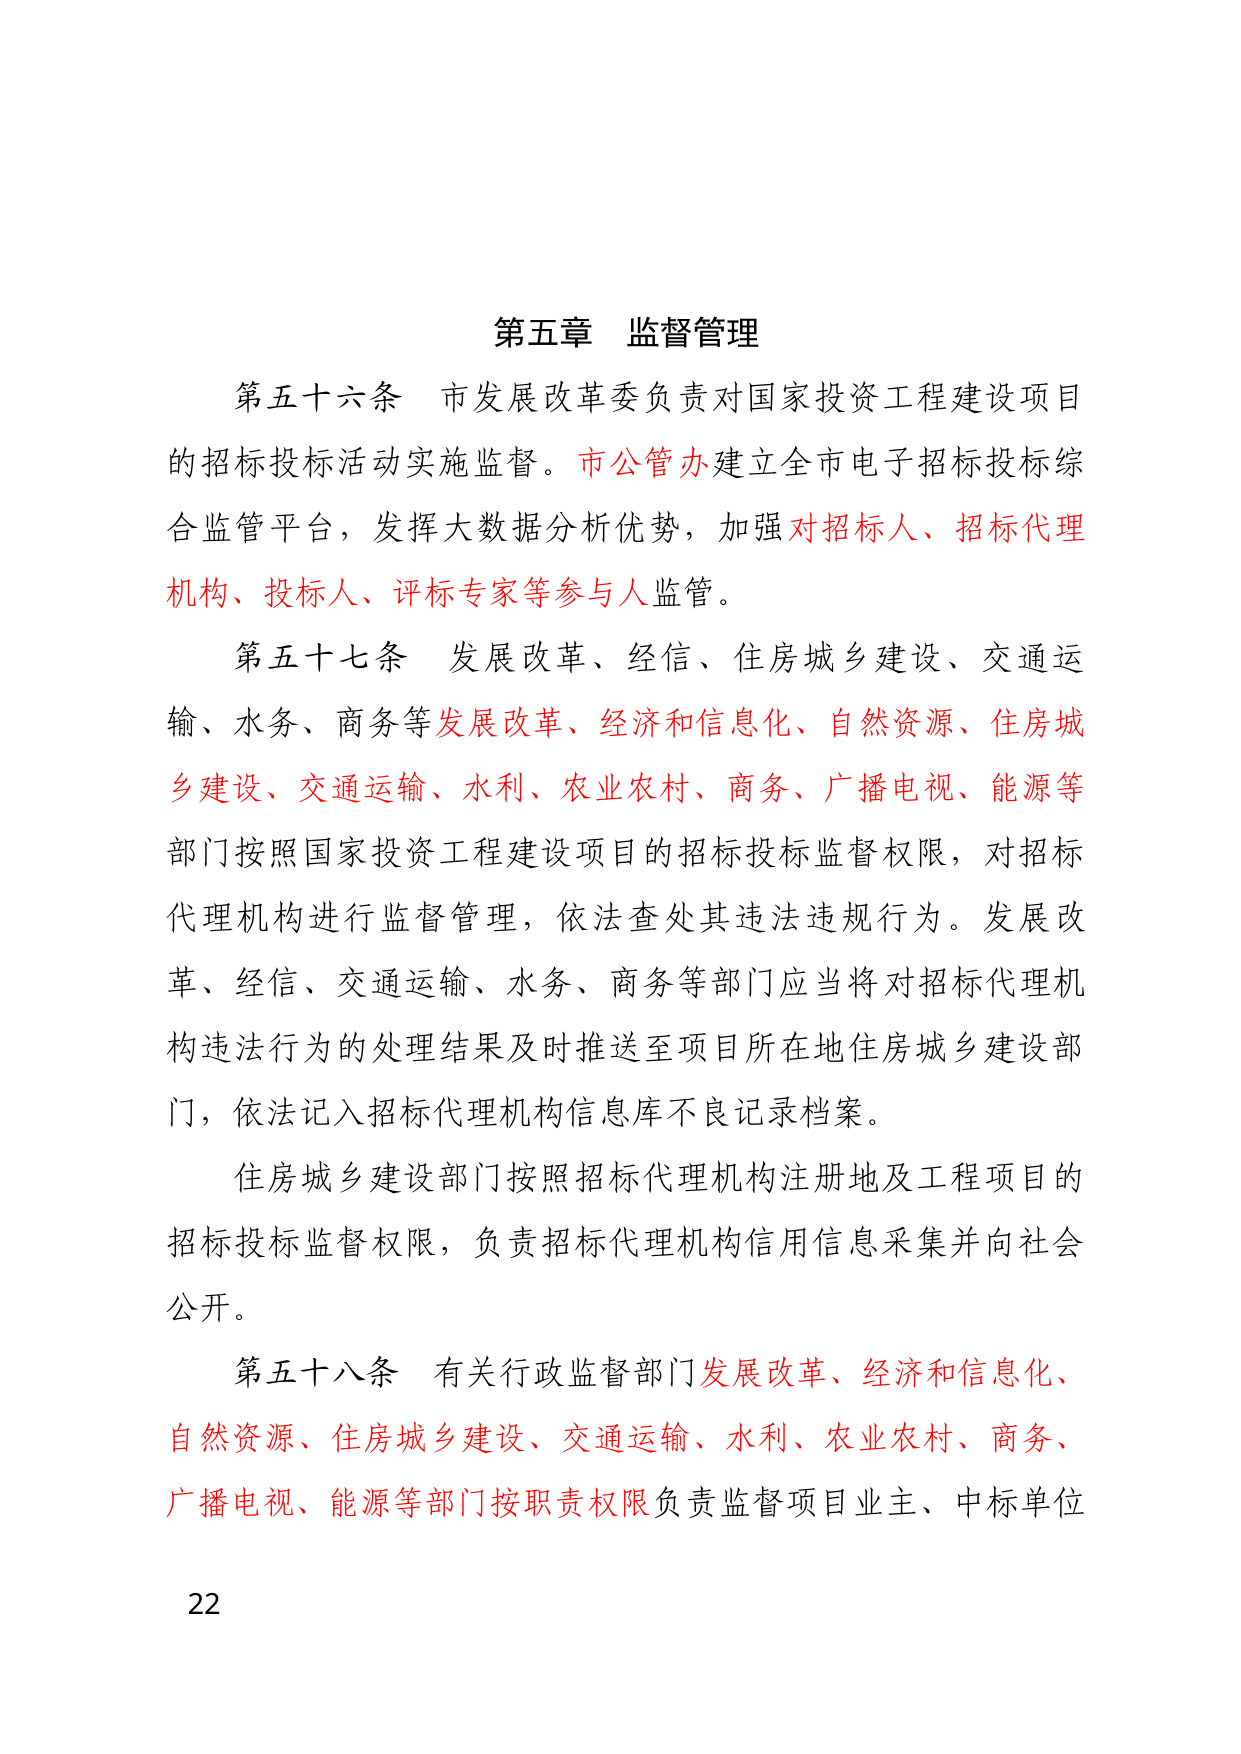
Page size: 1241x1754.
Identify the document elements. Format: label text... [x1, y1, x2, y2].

text 住房城乡建设部门按照招标代理机构注册地及工程项目的招标投标监督权限，负责招标代理机构信用信息采集并向社会公开。 [165, 1143, 1087, 1338]
text 第五十七条 发展改革、经信、住房城乡建设、交通运输、水务、商务等发展改革、经济和信息化、自然资源、住房城乡建设、交通运输、水利、农业农村、商务、广播电视、能源等部门按照国家投资工程建设项目的招标投标监督权限，对招标代理机构进行监督管理，依法查处其违法违规行为。发展改革、经信、交通运输、水务、商务等部门应当将对招标代理机构违法行为的处理结果及时推送至项目所在地住房城乡建设部门，依法记入招标代理机构信息库不良记录档案。 [165, 623, 1087, 1143]
text 第五章 监督管理 [165, 298, 1087, 363]
text 第五十六条 市发展改革委负责对国家投资工程建设项目的招标投标活动实施监督。市公管办建立全市电子招标投标综合监管平台，发挥大数据分析优势，加强对招标人、招标代理机构、投标人、评标专家等参与人监管。 [165, 363, 1087, 623]
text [165, 1338, 1087, 1533]
